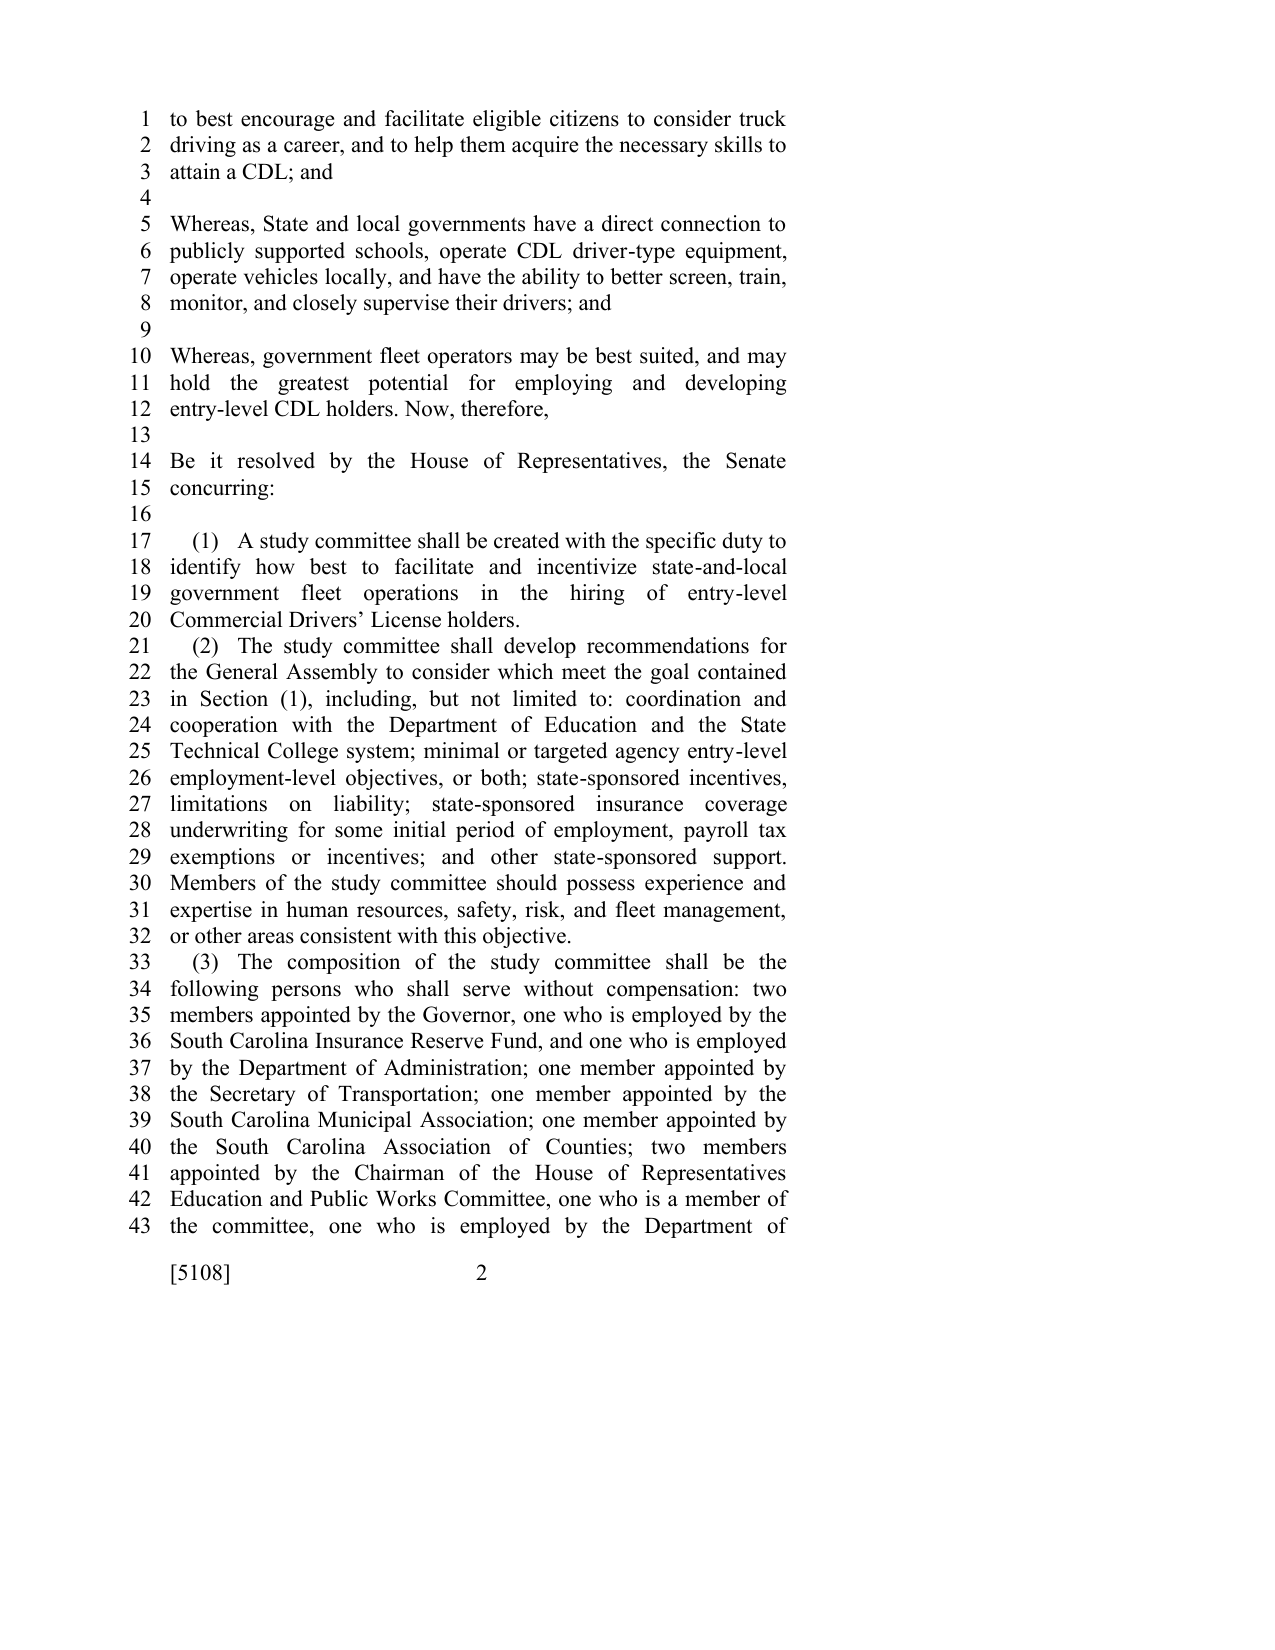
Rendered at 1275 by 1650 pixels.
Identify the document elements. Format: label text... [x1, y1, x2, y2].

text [169, 948, 787, 1238]
text (2) The study committee shall develop recommendations for the General Assembly to consider which meet the goal contained in Section (1), including, but not limited to: coordination and cooperation with the Department of Education and the State Technical College system; minimal or targeted agency entry-level employment-level objectives, or both; state-sponsored incentives, limitations on liability; state-sponsored insurance coverage underwriting for some initial period of employment, payroll tax exemptions or incentives; and other state-sponsored support. Members of the study committee should possess experience and expertise in human resources, safety, risk, and fleet management, or other areas consistent with this objective. [169, 632, 787, 948]
text Be it resolved by the House of Representatives, the Senate concurring: [169, 448, 787, 500]
text Whereas, State and local governments have a direct connection to publicly supported schools, operate CDL driver-type equipment, operate vehicles locally, and have the ability to better screen, train, monitor, and closely supervise their drivers; and [169, 210, 787, 316]
text Whereas, government fleet operators may be best suited, and may hold the greatest potential for employing and developing entry-level CDL holders. Now, therefore, [169, 342, 787, 421]
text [169, 105, 787, 184]
text (1) A study committee shall be created with the specific duty to identify how best to facilitate and incentivize state-and-local government fleet operations in the hiring of entry-level Commercial Drivers’ License holders. [169, 527, 787, 632]
